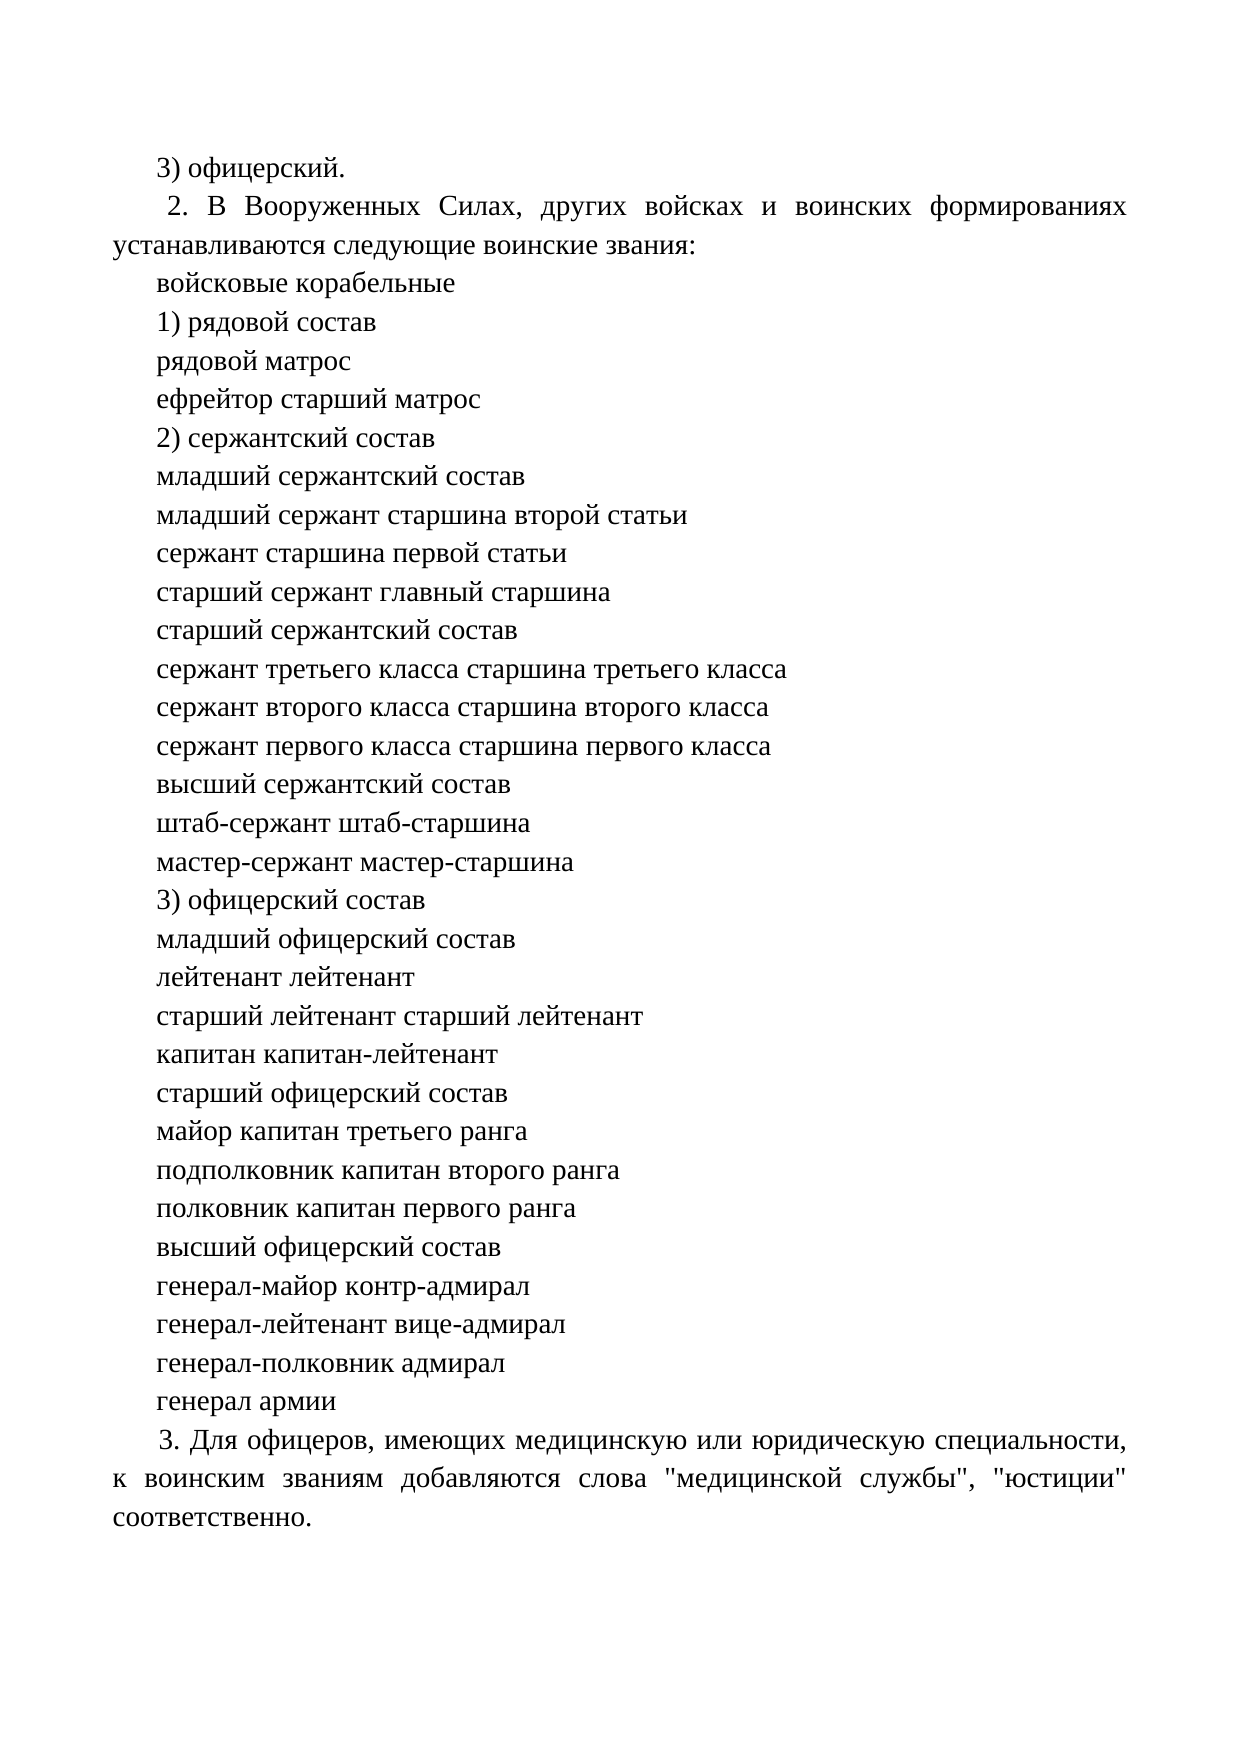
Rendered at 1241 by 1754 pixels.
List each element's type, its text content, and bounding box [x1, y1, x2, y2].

text ефрейтор старший матрос [112, 381, 1128, 415]
text старший лейтенант старший лейтенант [112, 998, 1128, 1031]
text майор капитан третьего ранга [112, 1113, 1128, 1147]
text сержант старшина первой статьи [112, 535, 1128, 569]
text 2) сержантский состав [112, 420, 1128, 453]
text старший сержант главный старшина [112, 574, 1128, 607]
text лейтенант лейтенант [112, 959, 1128, 993]
text высший сержантский состав [112, 767, 1128, 800]
text подполковник капитан второго ранга [112, 1152, 1128, 1186]
text старший офицерский состав [112, 1075, 1128, 1108]
text войсковые корабельные [112, 266, 1128, 299]
text младший сержантский состав [112, 458, 1128, 492]
text 3. Для офицеров, имеющих медицинскую или юридическую специальности, к воинским званиям добавляются слова "медицинской службы", "юстиции" соответственно. [112, 1422, 1128, 1532]
text рядовой матрос [112, 343, 1128, 376]
text старший сержантский состав [112, 612, 1128, 646]
text 3) офицерский состав [112, 882, 1128, 916]
text штаб-сержант штаб-старшина [112, 805, 1128, 839]
text генерал-полковник адмирал [112, 1345, 1128, 1378]
text младший сержант старшина второй статьи [112, 497, 1128, 530]
text сержант первого класса старшина первого класса [112, 728, 1128, 762]
text генерал армии [112, 1383, 1128, 1417]
text сержант третьего класса старшина третьего класса [112, 651, 1128, 684]
text капитан капитан-лейтенант [112, 1036, 1128, 1070]
text 3) офицерский. [112, 150, 1128, 183]
text младший офицерский состав [112, 921, 1128, 954]
text генерал-майор контр-адмирал [112, 1268, 1128, 1301]
text генерал-лейтенант вице-адмирал [112, 1306, 1128, 1340]
text высший офицерский состав [112, 1229, 1128, 1263]
text мастер-сержант мастер-старшина [112, 844, 1128, 877]
text полковник капитан первого ранга [112, 1191, 1128, 1224]
text 2. В Вооруженных Силах, других войсках и воинских формированиях устанавливаются следующие воинские звания: [112, 188, 1128, 261]
text 1) рядовой состав [112, 304, 1128, 338]
text сержант второго класса старшина второго класса [112, 689, 1128, 723]
